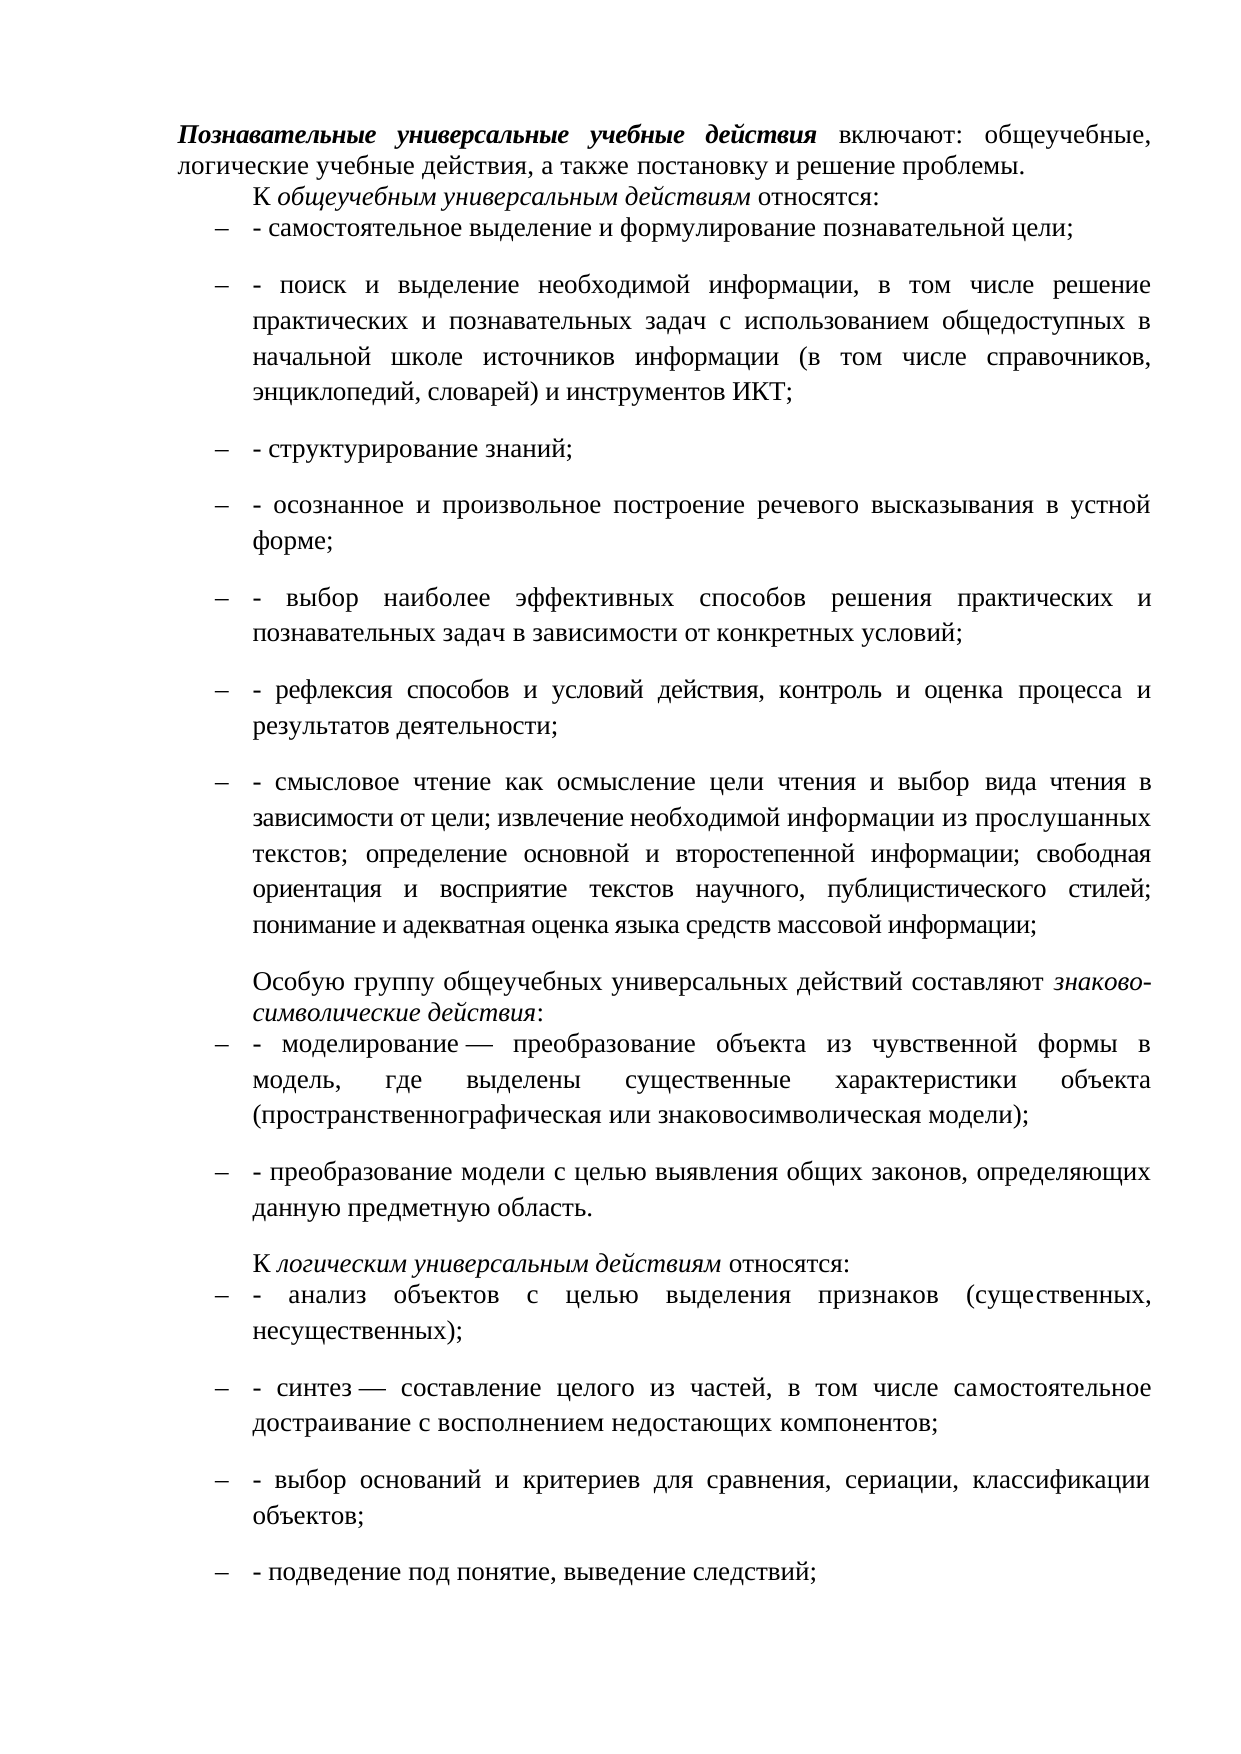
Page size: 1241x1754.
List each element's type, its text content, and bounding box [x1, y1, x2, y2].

list - выбор оснований и критериев для сравнения, сериации, классификации объектов; [215, 1463, 1152, 1530]
list - осознанное и произвольное построение речевого высказывания в устной форме; [215, 488, 1152, 555]
text Познавательные универсальные учебные действия включают: общеучебные, логические учебные действия, а также постановку и решение проблемы. [177, 118, 1152, 180]
list - анализ объектов с целью выделения признаков (существенных, несущественных); [215, 1278, 1152, 1345]
text К общеучебным универсальным действиям относятся: [252, 180, 1152, 212]
list - поиск и выделение необходимой информации, в том числе решение практических и познавательных задач с использованием общедоступных в начальной школе источников информации (в том числе справочников, энциклопедий, словарей) и инструментов ИКТ; [215, 268, 1152, 406]
list - синтез — составление целого из частей, в том числе самостоятельное достраивание с восполнением недостающих компонентов; [215, 1371, 1152, 1438]
list - моделирование — преобразование объекта из чувственной формы в модель, где выделены существенные характеристики объекта (пространственно­графическая или знаково­символическая модели); [215, 1027, 1152, 1130]
text Особую группу общеучебных универсальных действий составляют знаково­символические действия: [252, 965, 1152, 1027]
list - самостоятельное выделение и формулирование познавательной цели; [215, 212, 1152, 243]
text К логическим универсальным действиям относятся: [252, 1247, 1152, 1278]
list - структурирование знаний; [215, 432, 1152, 463]
list - смысловое чтение как осмысление цели чтения и выбор вида чтения в зависимости от цели; извлечение необходимой информации из прослушанных текстов; определение основной и второстепенной информации; свободная ориентация и восприятие текстов научного, публицистического стилей; понимание и адекватная оценка языка средств массовой информации; [215, 765, 1152, 939]
list - преобразование модели с целью выявления общих законов, определяющих данную предметную область. [215, 1155, 1152, 1222]
list - подведение под понятие, выведение следствий; [215, 1555, 1152, 1587]
list - выбор наиболее эффективных способов решения практических и познавательных задач в зависимости от конкретных условий; [215, 581, 1152, 648]
list - рефлексия способов и условий действия, контроль и оценка процесса и результатов деятельности; [215, 673, 1152, 740]
